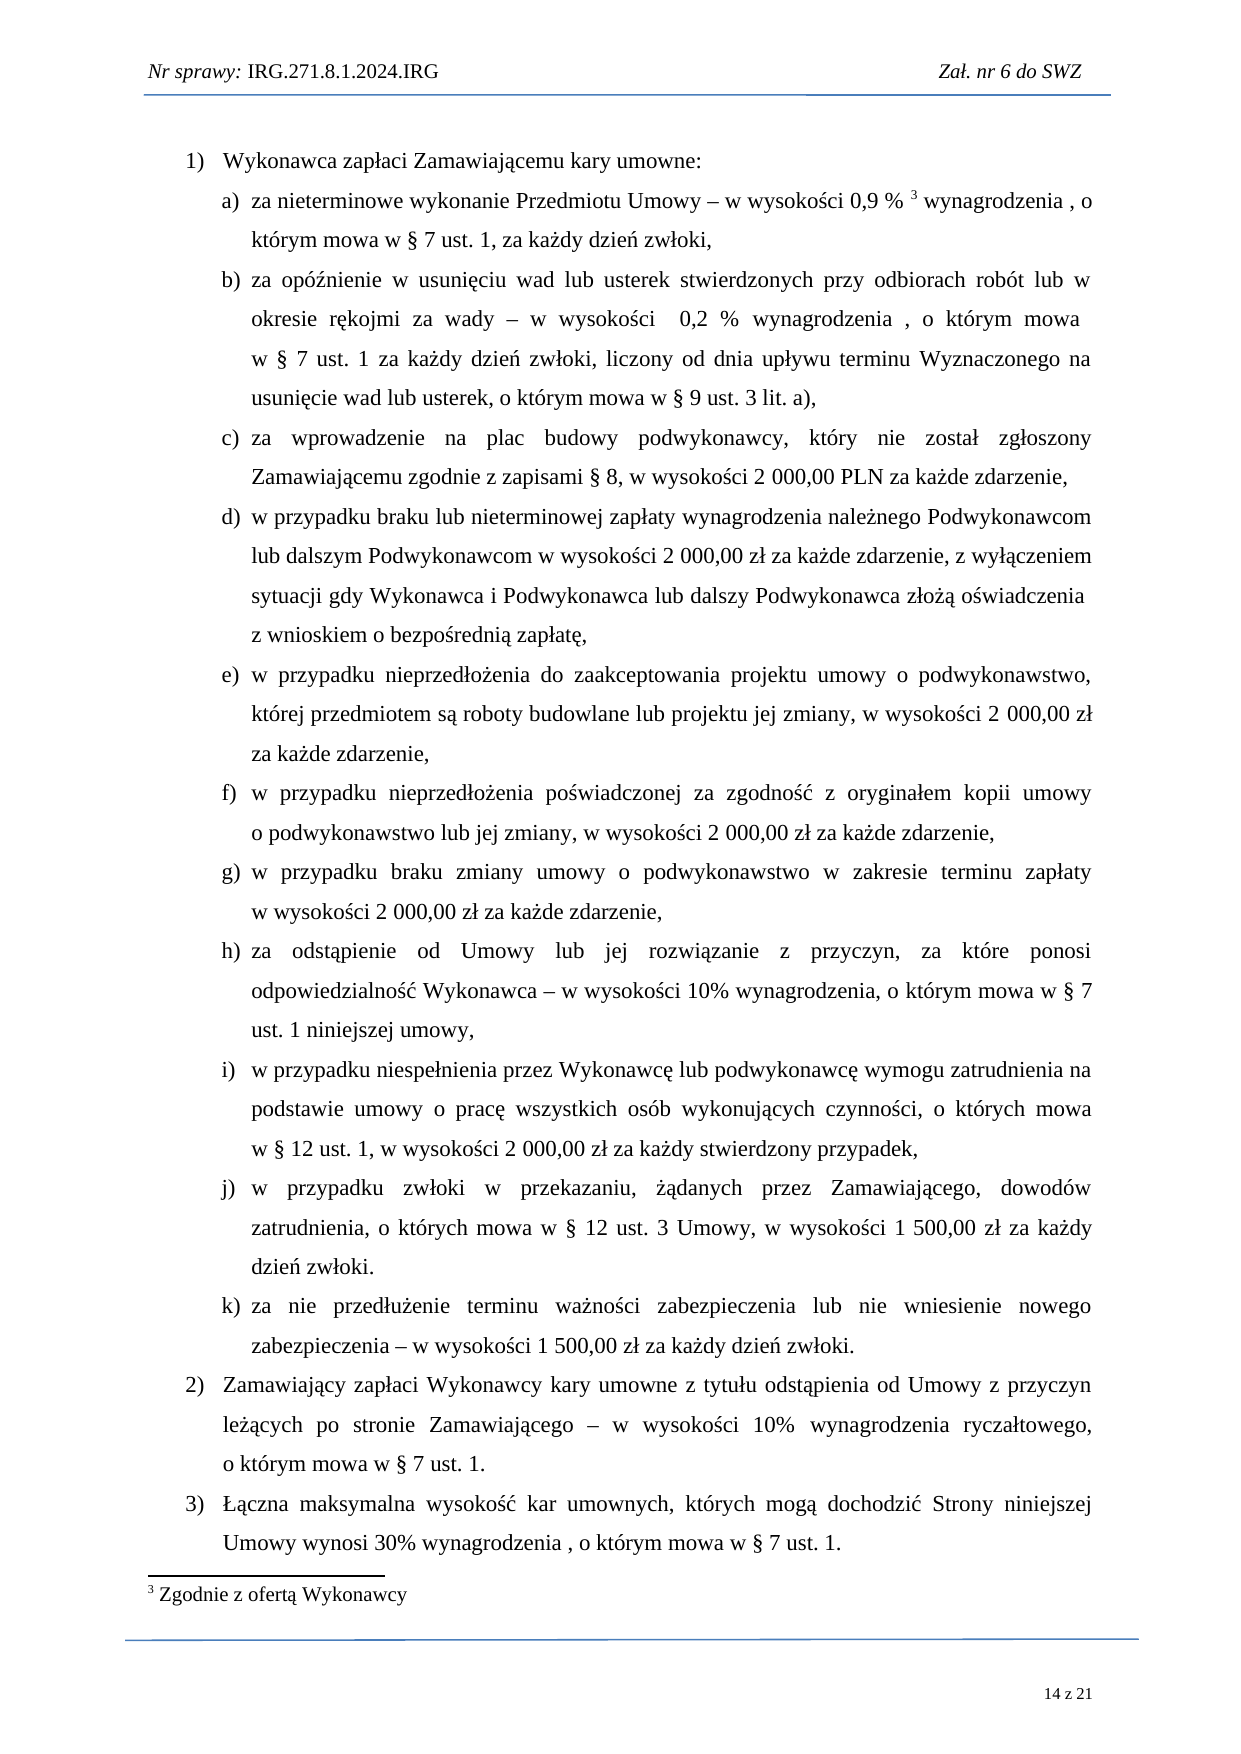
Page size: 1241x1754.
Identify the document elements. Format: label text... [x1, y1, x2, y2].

list w przypadku nieprzedłożenia do zaakceptowania projektu umowy o podwykonawstwo, której przedmiotem są roboty budowlane lub projektu jej zmiany, w wysokości 2 000,00 zł za każde zdarzenie, [221, 661, 1093, 766]
list za nie przedłużenie terminu ważności zabezpieczenia lub nie wniesienie nowego zabezpieczenia – w wysokości 1 500,00 zł za każdy dzień zwłoki. [221, 1292, 1093, 1358]
subtitle za nieterminowe wykonanie Przedmiotu Umowy – w wysokości 0,9 % wynagrodzenia , o którym mowa w § 7 ust. 1, za każdy dzień zwłoki, [221, 187, 1093, 253]
subtitle Wykonawca zapłaci Zamawiającemu kary umowne: [185, 148, 1093, 174]
subtitle za opóźnienie w usunięciu wad lub usterek stwierdzonych przy odbiorach robót lub w okresie rękojmi za wady – w wysokości 0,2 % wynagrodzenia , o którym mowa w § 7 ust. 1 za każdy dzień zwłoki, liczony od dnia upływu terminu Wyznaczonego na usunięcie wad lub usterek, o którym mowa w § 9 ust. 3 lit. a), [221, 266, 1093, 411]
list w przypadku zwłoki w przekazaniu, żądanych przez Zamawiającego, dowodów zatrudnienia, o których mowa w § 12 ust. 3 Umowy, w wysokości 1 500,00 zł za każdy dzień zwłoki. [221, 1174, 1093, 1279]
subtitle Zamawiający zapłaci Wykonawcy kary umowne z tytułu odstąpienia od Umowy z przyczyn leżących po stronie Zamawiającego – w wysokości 10% wynagrodzenia ryczałtowego, o którym mowa w § 7 ust. 1. [185, 1371, 1093, 1477]
list w przypadku braku zmiany umowy o podwykonawstwo w zakresie terminu zapłaty w wysokości 2 000,00 zł za każde zdarzenie, [221, 858, 1093, 924]
list w przypadku nieprzedłożenia poświadczonej za zgodność z oryginałem kopii umowy o podwykonawstwo lub jej zmiany, w wysokości 2 000,00 zł za każde zdarzenie, [221, 779, 1093, 845]
list w przypadku niespełnienia przez Wykonawcę lub podwykonawcę wymogu zatrudnienia na podstawie umowy o pracę wszystkich osób wykonujących czynności, o których mowa w § 12 ust. 1, w wysokości 2 000,00 zł za każdy stwierdzony przypadek, [221, 1056, 1093, 1161]
list w przypadku braku lub nieterminowej zapłaty wynagrodzenia należnego Podwykonawcom lub dalszym Podwykonawcom w wysokości 2 000,00 zł za każde zdarzenie, z wyłączeniem sytuacji gdy Wykonawca i Podwykonawca lub dalszy Podwykonawca złożą oświadczenia z wnioskiem o bezpośrednią zapłatę, [221, 503, 1093, 648]
subtitle Łączna maksymalna wysokość kar umownych, których mogą dochodzić Strony niniejszej Umowy wynosi 30% wynagrodzenia , o którym mowa w § 7 ust. 1. [185, 1490, 1093, 1556]
subtitle za wprowadzenie na plac budowy podwykonawcy, który nie został zgłoszony Zamawiającemu zgodnie z zapisami § 8, w wysokości 2 000,00 PLN za każde zdarzenie, [221, 424, 1093, 490]
list za odstąpienie od Umowy lub jej rozwiązanie z przyczyn, za które ponosi odpowiedzialność Wykonawca – w wysokości 10% wynagrodzenia, o którym mowa w § 7 ust. 1 niniejszej umowy, [221, 937, 1093, 1042]
